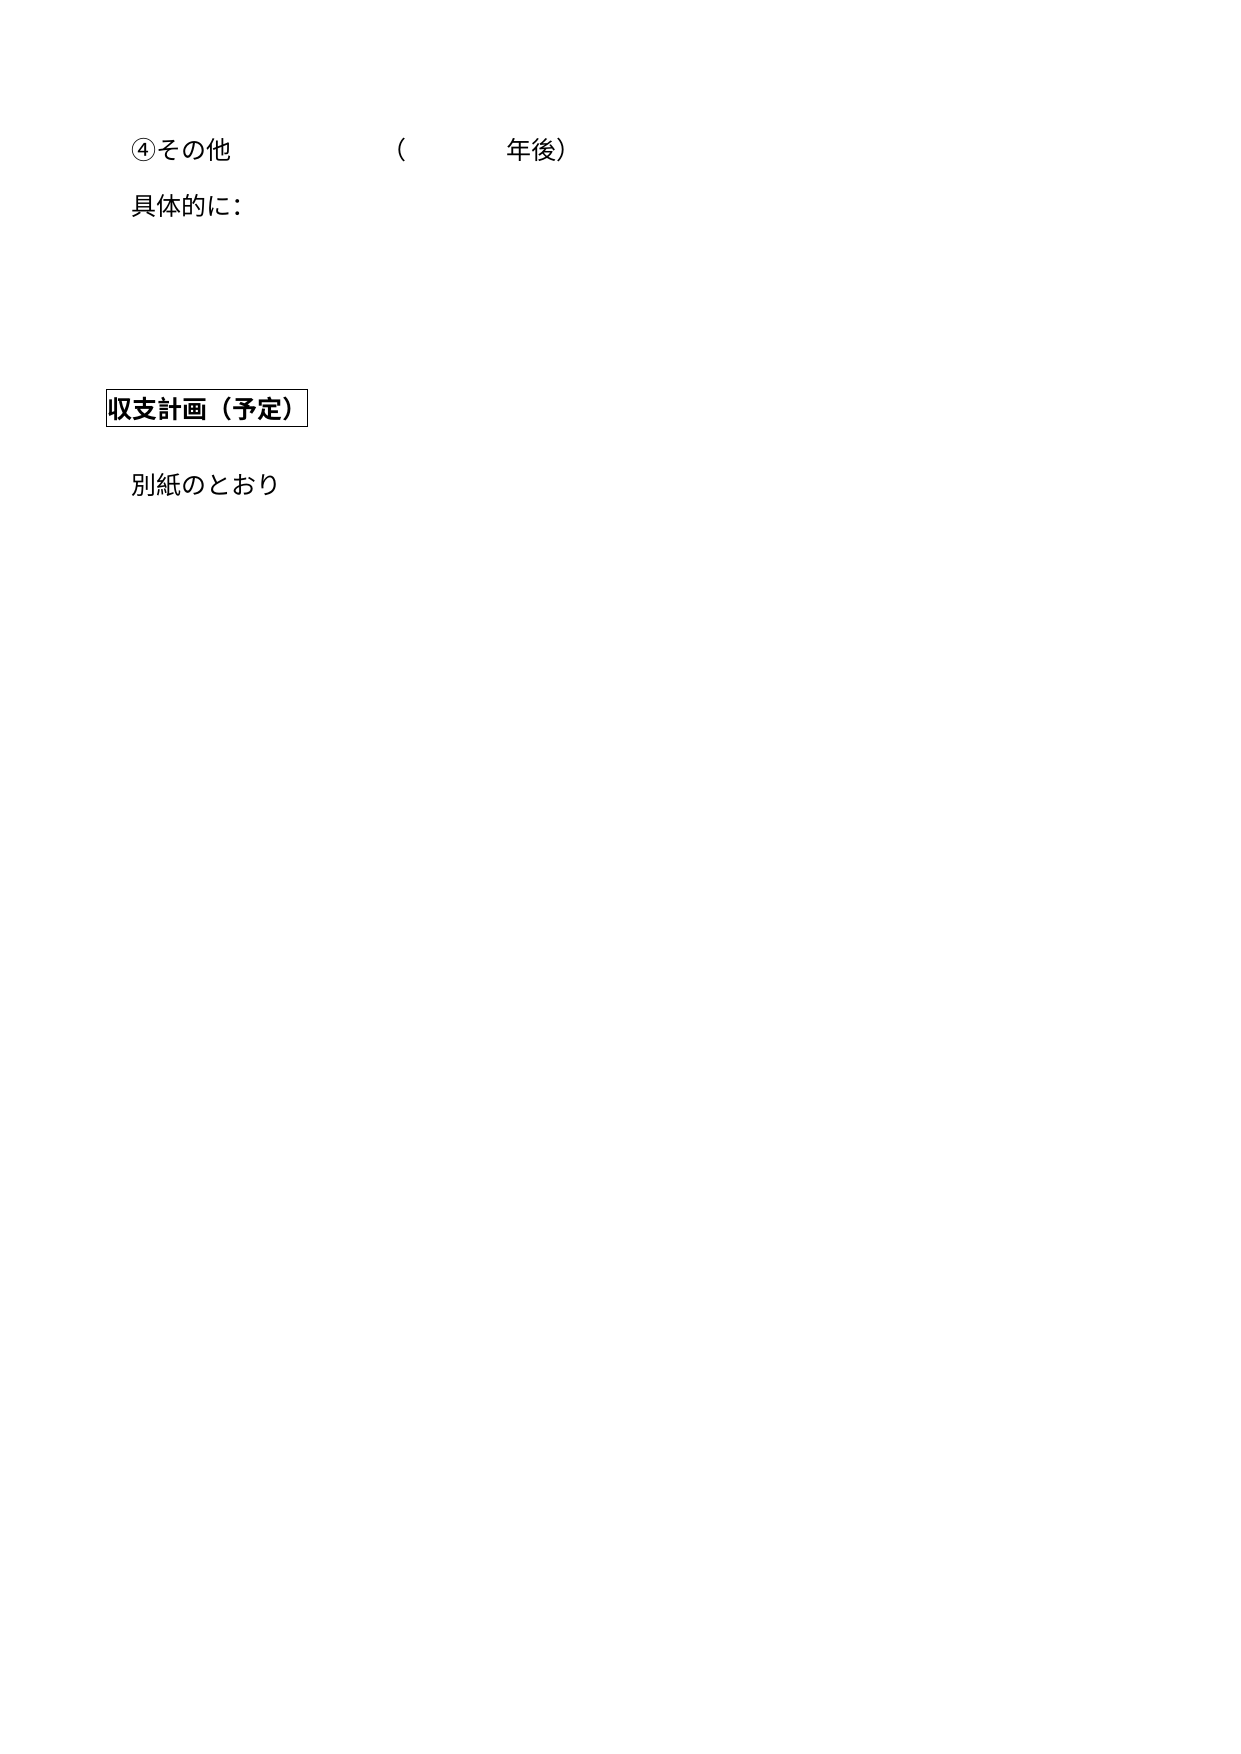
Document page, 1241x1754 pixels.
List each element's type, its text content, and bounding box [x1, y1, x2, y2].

text 収支計画（予定） [106, 371, 1134, 446]
text 具体的に： [106, 186, 1134, 223]
text 別紙のとおり [106, 465, 1134, 502]
text ④その他 （ 年後） [106, 130, 1134, 167]
